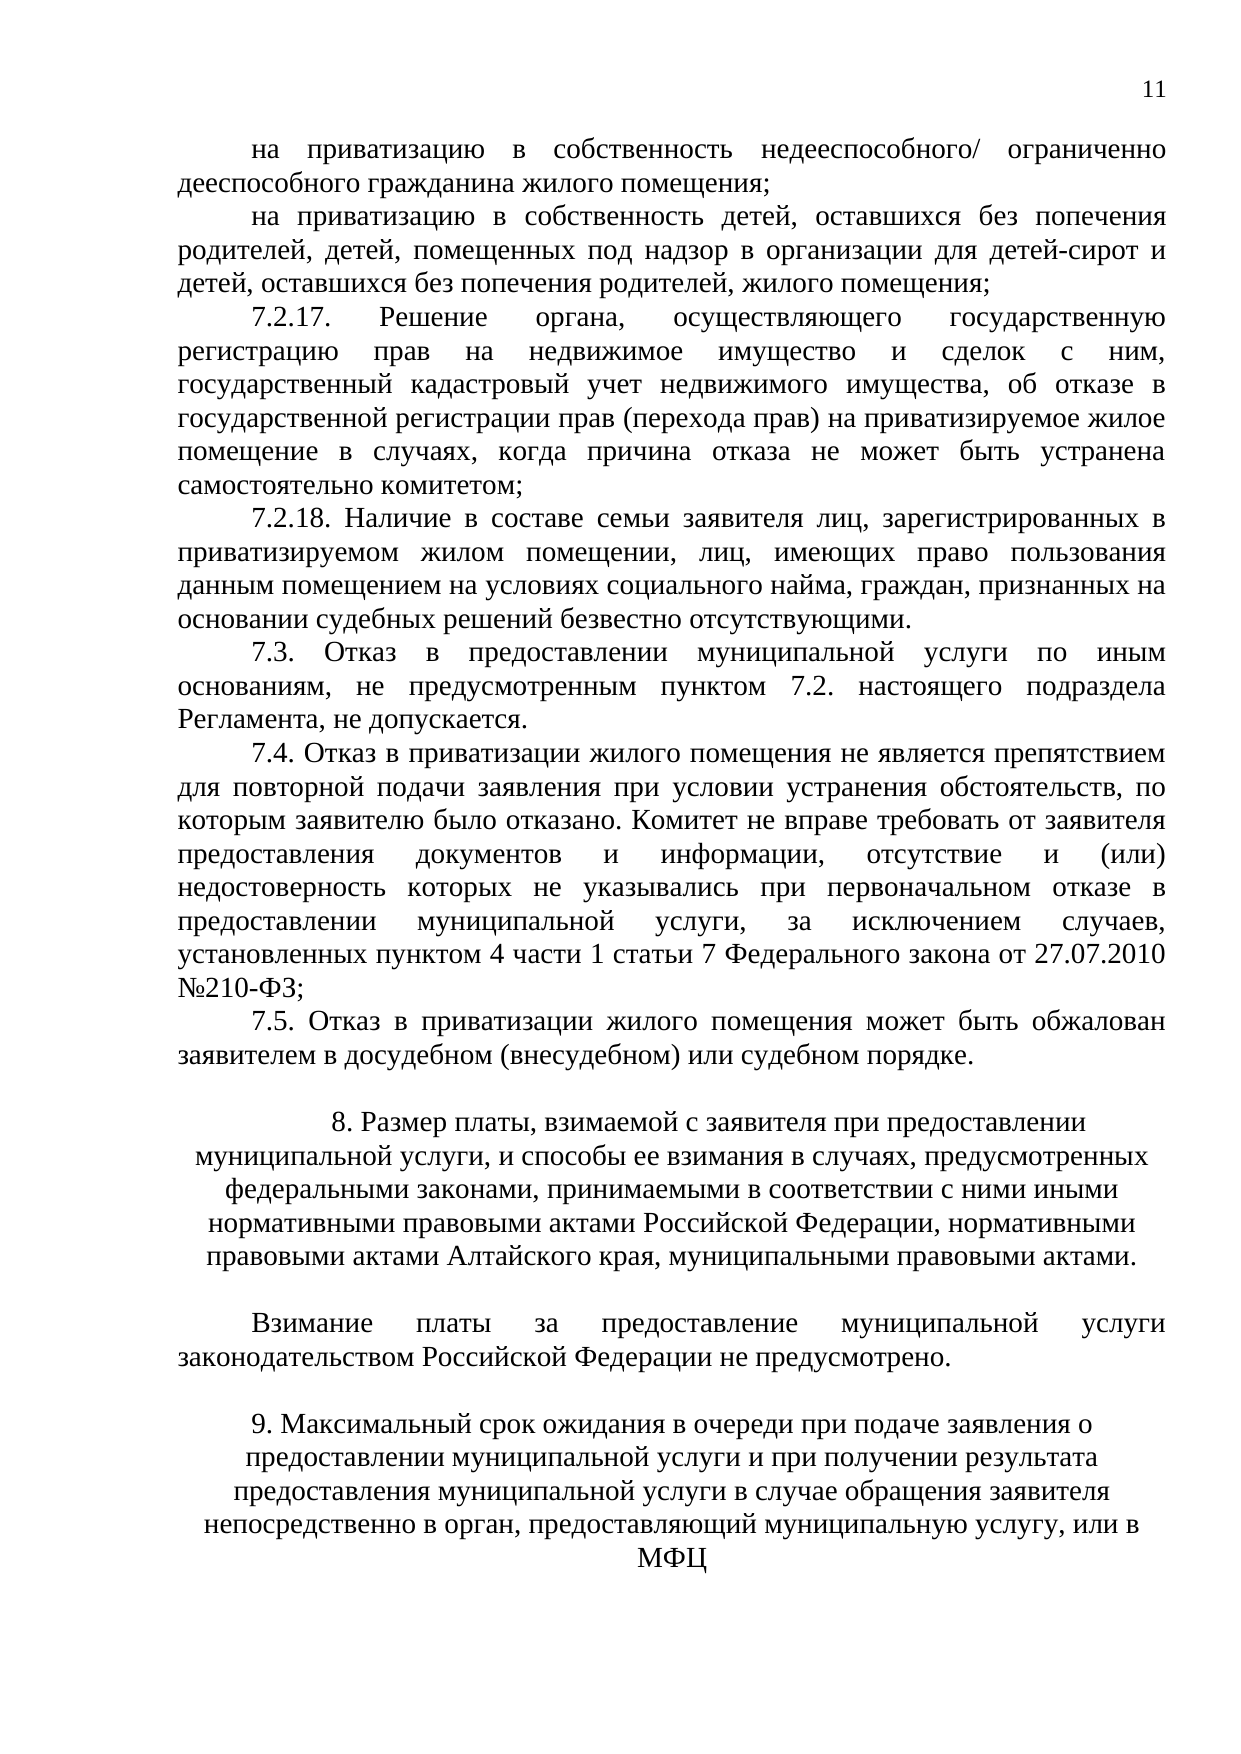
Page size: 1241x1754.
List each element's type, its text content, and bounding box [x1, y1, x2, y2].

text 9. Максимальный срок ожидания в очереди при подаче заявления о предоставлении муниципальной услуги и при получении результата предоставления муниципальной услуги в случае обращения заявителя непосредственно в орган, предоставляющий муниципальную услугу, или в МФЦ [177, 1406, 1167, 1574]
text 7.2.18. Наличие в составе семьи заявителя лиц, зарегистрированных в приватизируемом жилом помещении, лиц, имеющих право пользования данным помещением на условиях социального найма, граждан, признанных на основании судебных решений безвестно отсутствующими. [177, 500, 1167, 634]
text 7.3. Отказ в предоставлении муниципальной услуги по иным основаниям, не предусмотренным пунктом 7.2. настоящего подраздела Регламента, не допускается. [177, 634, 1167, 735]
text 8. Размер платы, взимаемой с заявителя при предоставлении муниципальной услуги, и способы ее взимания в случаях, предусмотренных федеральными законами, принимаемыми в соответствии с ними иными нормативными правовыми актами Российской Федерации, нормативными правовыми актами Алтайского края, муниципальными правовыми актами. [177, 1104, 1167, 1272]
text Взимание платы за предоставление муниципальной услуги законодательством Российской Федерации не предусмотрено. [177, 1305, 1167, 1372]
text 7.5. Отказ в приватизации жилого помещения может быть обжалован заявителем в досудебном (внесудебном) или судебном порядке. [177, 1003, 1167, 1071]
text на приватизацию в собственность недееспособного/ ограниченно дееспособного гражданина жилого помещения; [177, 131, 1167, 198]
text 7.2.17. Решение органа, осуществляющего государственную регистрацию прав на недвижимое имущество и сделок с ним, государственный кадастровый учет недвижимого имущества, об отказе в государственной регистрации прав (перехода прав) на приватизируемое жилое помещение в случаях, когда причина отказа не может быть устранена самостоятельно комитетом; [177, 299, 1167, 500]
text 7.4. Отказ в приватизации жилого помещения не является препятствием для повторной подачи заявления при условии устранения обстоятельств, по которым заявителю было отказано. Комитет не вправе требовать от заявителя предоставления документов и информации, отсутствие и (или) недостоверность которых не указывались при первоначальном отказе в предоставлении муниципальной услуги, за исключением случаев, установленных пунктом 4 части 1 статьи 7 Федерального закона от 27.07.2010 №210-ФЗ; [177, 735, 1167, 1003]
text на приватизацию в собственность детей, оставшихся без попечения родителей, детей, помещенных под надзор в организации для детей-сирот и детей, оставшихся без попечения родителей, жилого помещения; [177, 198, 1167, 299]
